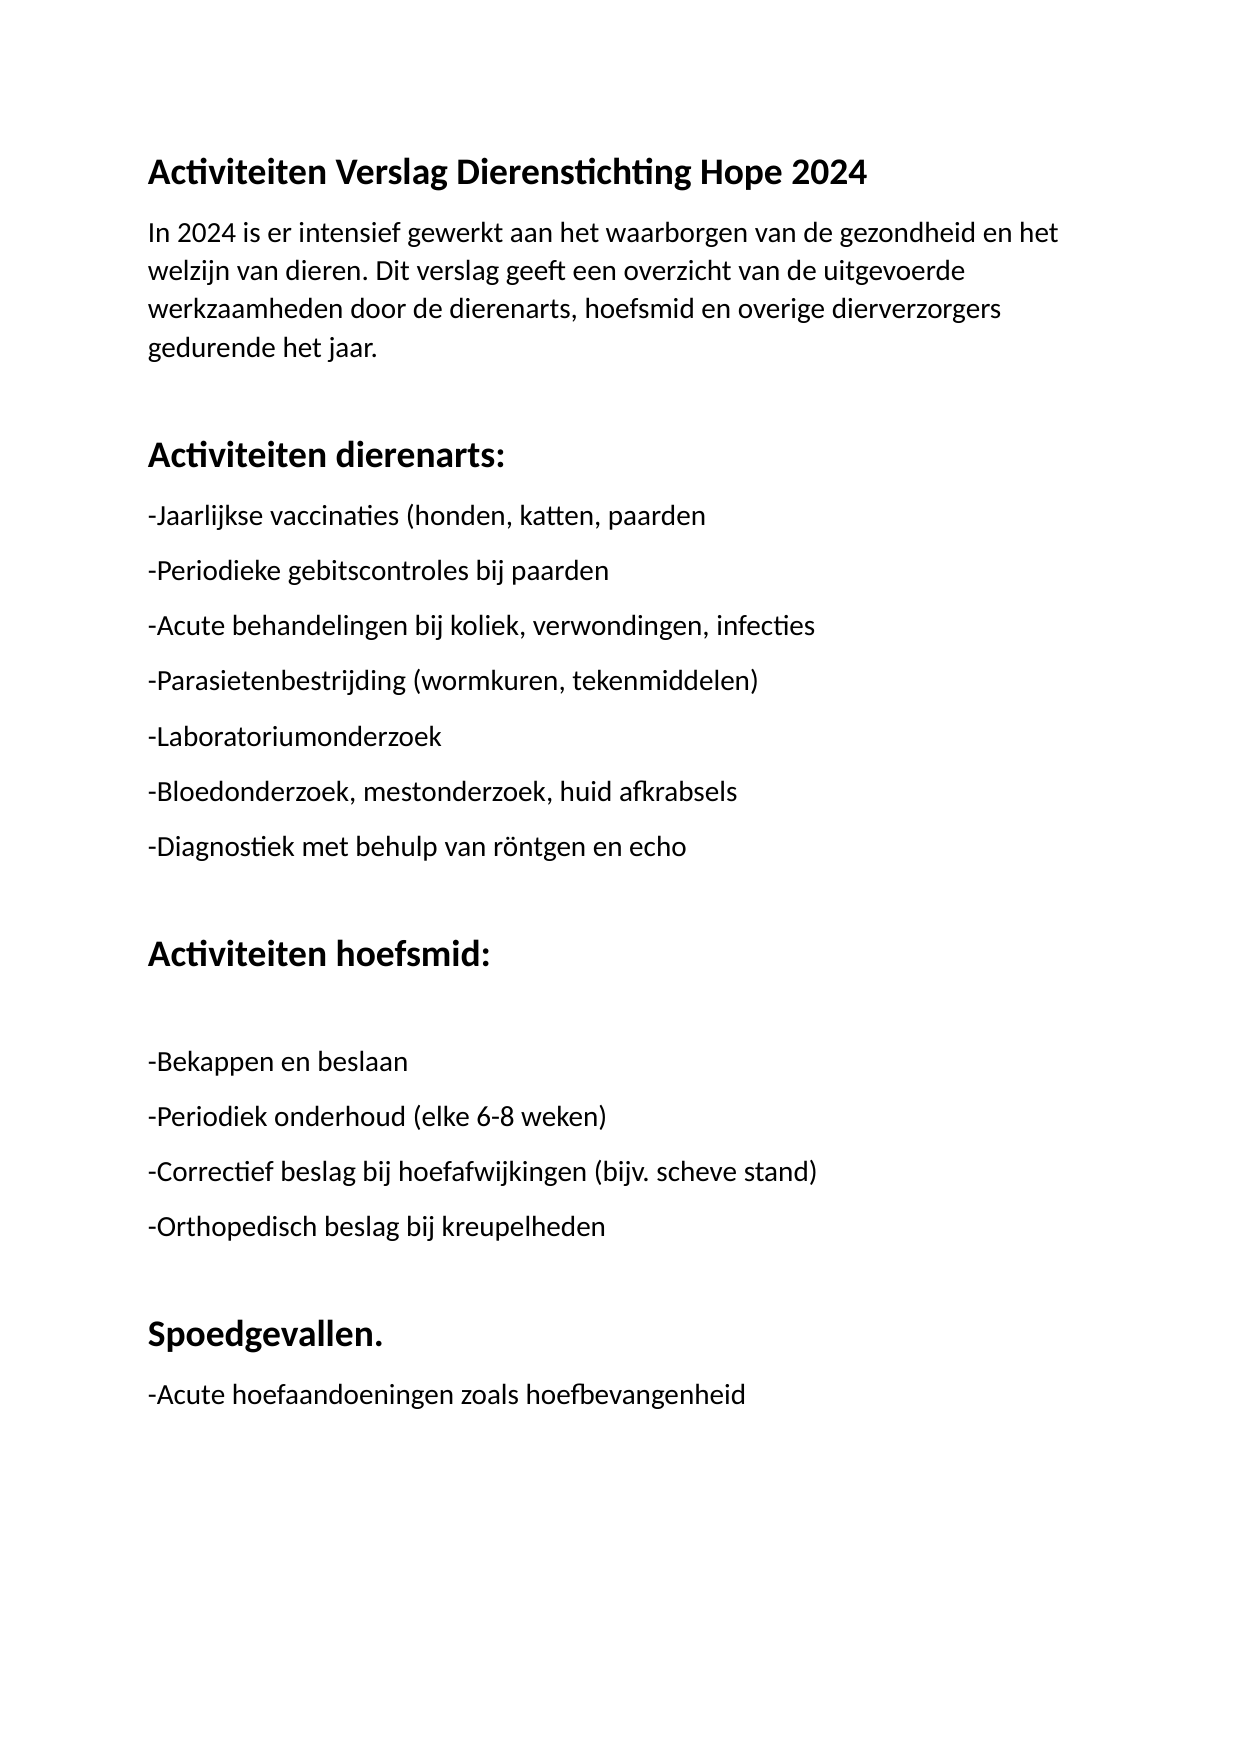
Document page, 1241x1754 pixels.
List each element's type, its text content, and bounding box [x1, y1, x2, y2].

text -Laboratoriumonderzoek [148, 718, 1093, 753]
text Activiteiten hoefsmid: [148, 930, 1093, 976]
text -Jaarlijkse vaccinaties (honden, katten, paarden [148, 497, 1093, 533]
text In 2024 is er intensief gewerkt aan het waarborgen van de gezondheid en het welzijn van dieren. Dit verslag geeft een overzicht van de uitgevoerde werkzaamheden door de dierenarts, hoefsmid en overige dierverzorgers gedurende het jaar. [148, 214, 1093, 365]
text -Acute hoefaandoeningen zoals hoefbevangenheid [148, 1376, 1093, 1412]
text -Bekappen en beslaan [148, 1043, 1093, 1078]
text -Bloedonderzoek, mestonderzoek, huid afkrabsels [148, 773, 1093, 808]
text -Parasietenbestrijding (wormkuren, tekenmiddelen) [148, 662, 1093, 698]
text -Diagnostiek met behulp van röntgen en echo [148, 828, 1093, 863]
text Activiteiten Verslag Dierenstichting Hope 2024 [148, 148, 1093, 193]
text -Acute behandelingen bij koliek, verwondingen, infecties [148, 607, 1093, 643]
text -Periodieke gebitscontroles bij paarden [148, 552, 1093, 588]
text Activiteiten dierenarts: [148, 431, 1093, 477]
text Spoedgevallen. [148, 1310, 1093, 1356]
text -Correctief beslag bij hoefafwijkingen (bijv. scheve stand) [148, 1153, 1093, 1189]
text -Periodiek onderhoud (elke 6-8 weken) [148, 1098, 1093, 1133]
text -Orthopedisch beslag bij kreupelheden [148, 1208, 1093, 1244]
